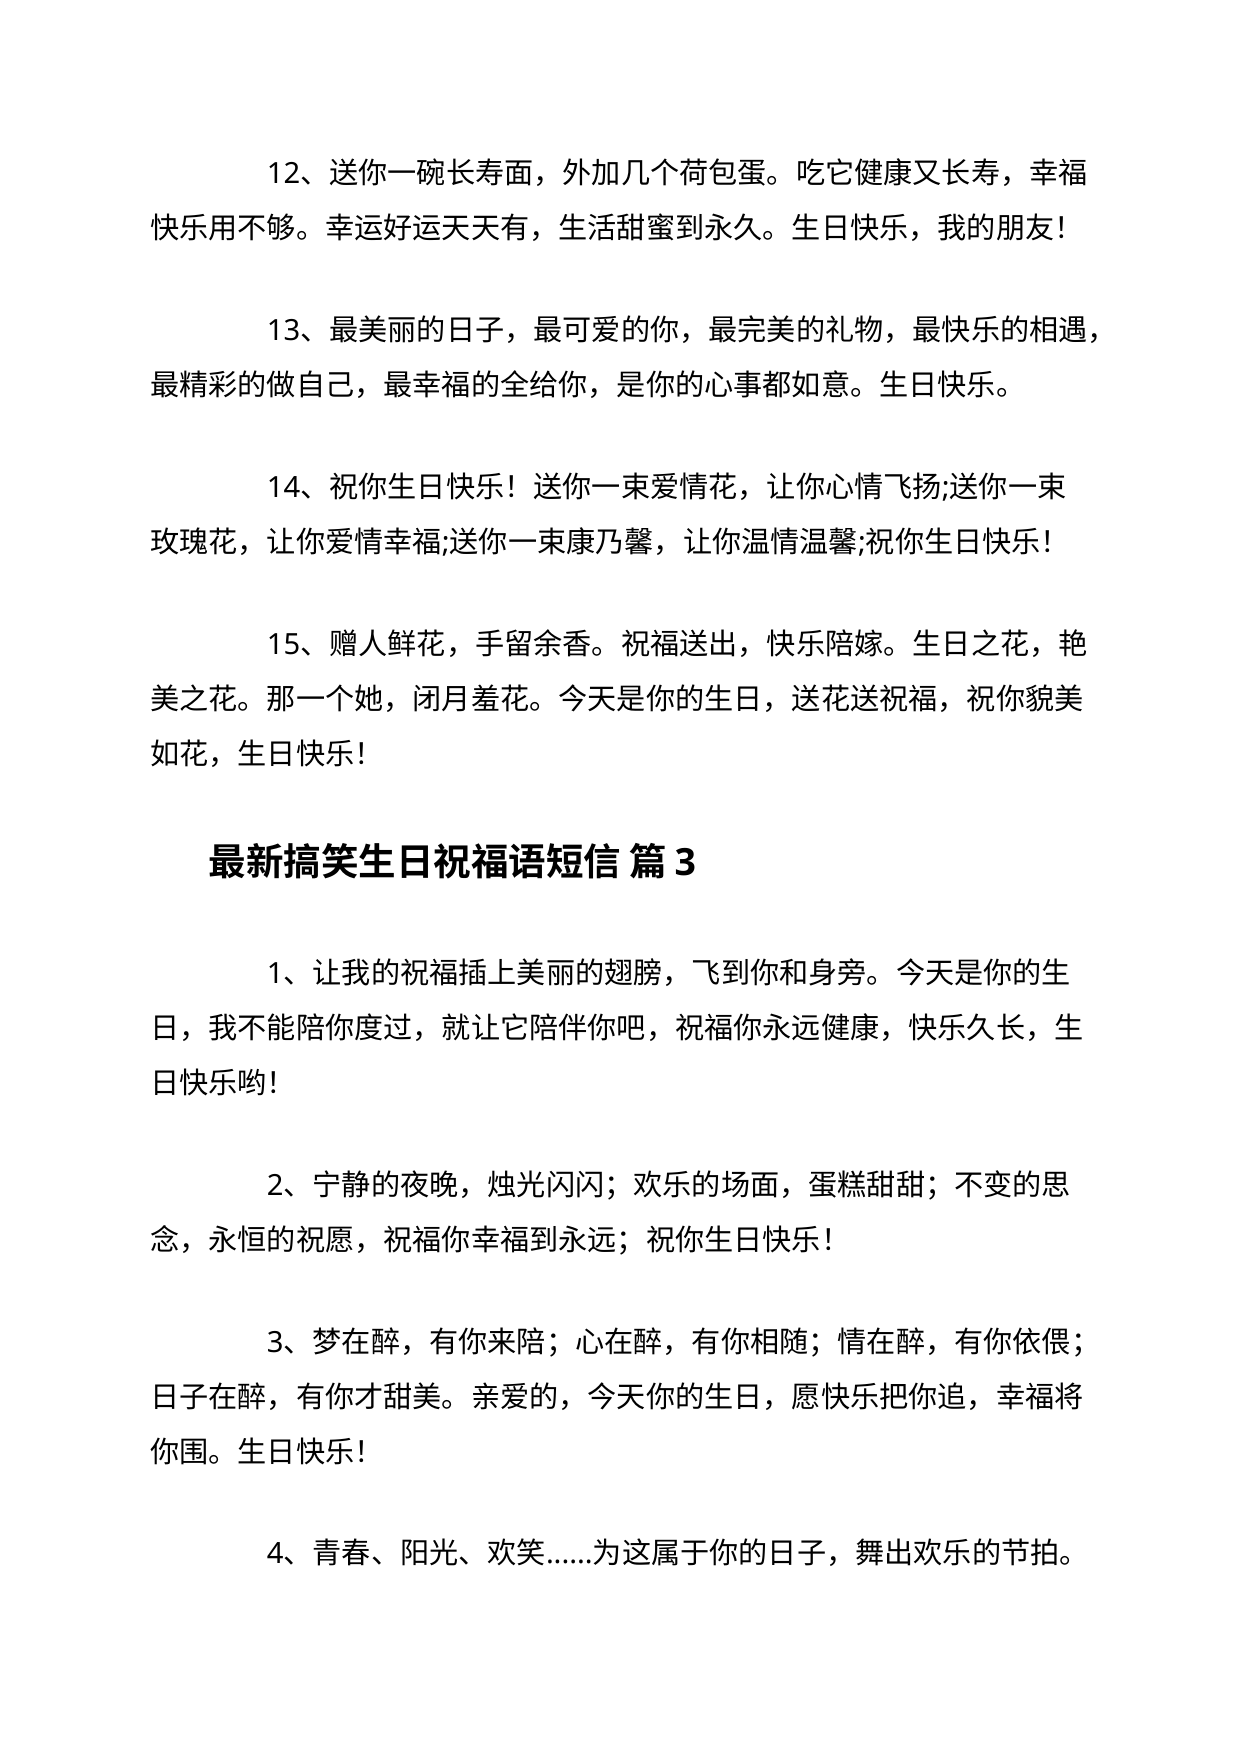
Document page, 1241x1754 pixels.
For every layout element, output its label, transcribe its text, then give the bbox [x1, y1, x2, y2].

text 14、祝你生日快乐！送你一束爱情花，让你心情飞扬;送你一束玫瑰花，让你爱情幸福;送你一束康乃馨，让你温情温馨;祝你生日快乐！ [150, 463, 1090, 561]
text 15、赠人鲜花，手留余香。祝福送出，快乐陪嫁。生日之花，艳美之花。那一个她，闭月羞花。今天是你的生日，送花送祝福，祝你貌美如花，生日快乐！ [150, 621, 1090, 773]
text 12、送你一碗长寿面，外加几个荷包蛋。吃它健康又长寿，幸福快乐用不够。幸运好运天天有，生活甜蜜到永久。生日快乐，我的朋友！ [150, 150, 1090, 247]
text 3、梦在醉，有你来陪；心在醉，有你相随；情在醉，有你依偎；日子在醉，有你才甜美。亲爱的，今天你的生日，愿快乐把你追，幸福将你围。生日快乐！ [150, 1318, 1090, 1470]
text 13、最美丽的日子，最可爱的你，最完美的礼物，最快乐的相遇，最精彩的做自己，最幸福的全给你，是你的心事都如意。生日快乐。 [150, 307, 1090, 404]
text 最新搞笑生日祝福语短信 篇3 [150, 832, 1090, 887]
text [150, 1530, 1090, 1572]
text 2、宁静的夜晚，烛光闪闪；欢乐的场面，蛋糕甜甜；不变的思念，永恒的祝愿，祝福你幸福到永远；祝你生日快乐！ [150, 1161, 1090, 1259]
text 1、让我的祝福插上美丽的翅膀，飞到你和身旁。今天是你的生日，我不能陪你度过，就让它陪伴你吧，祝福你永远健康，快乐久长，生日快乐哟！ [150, 950, 1090, 1102]
